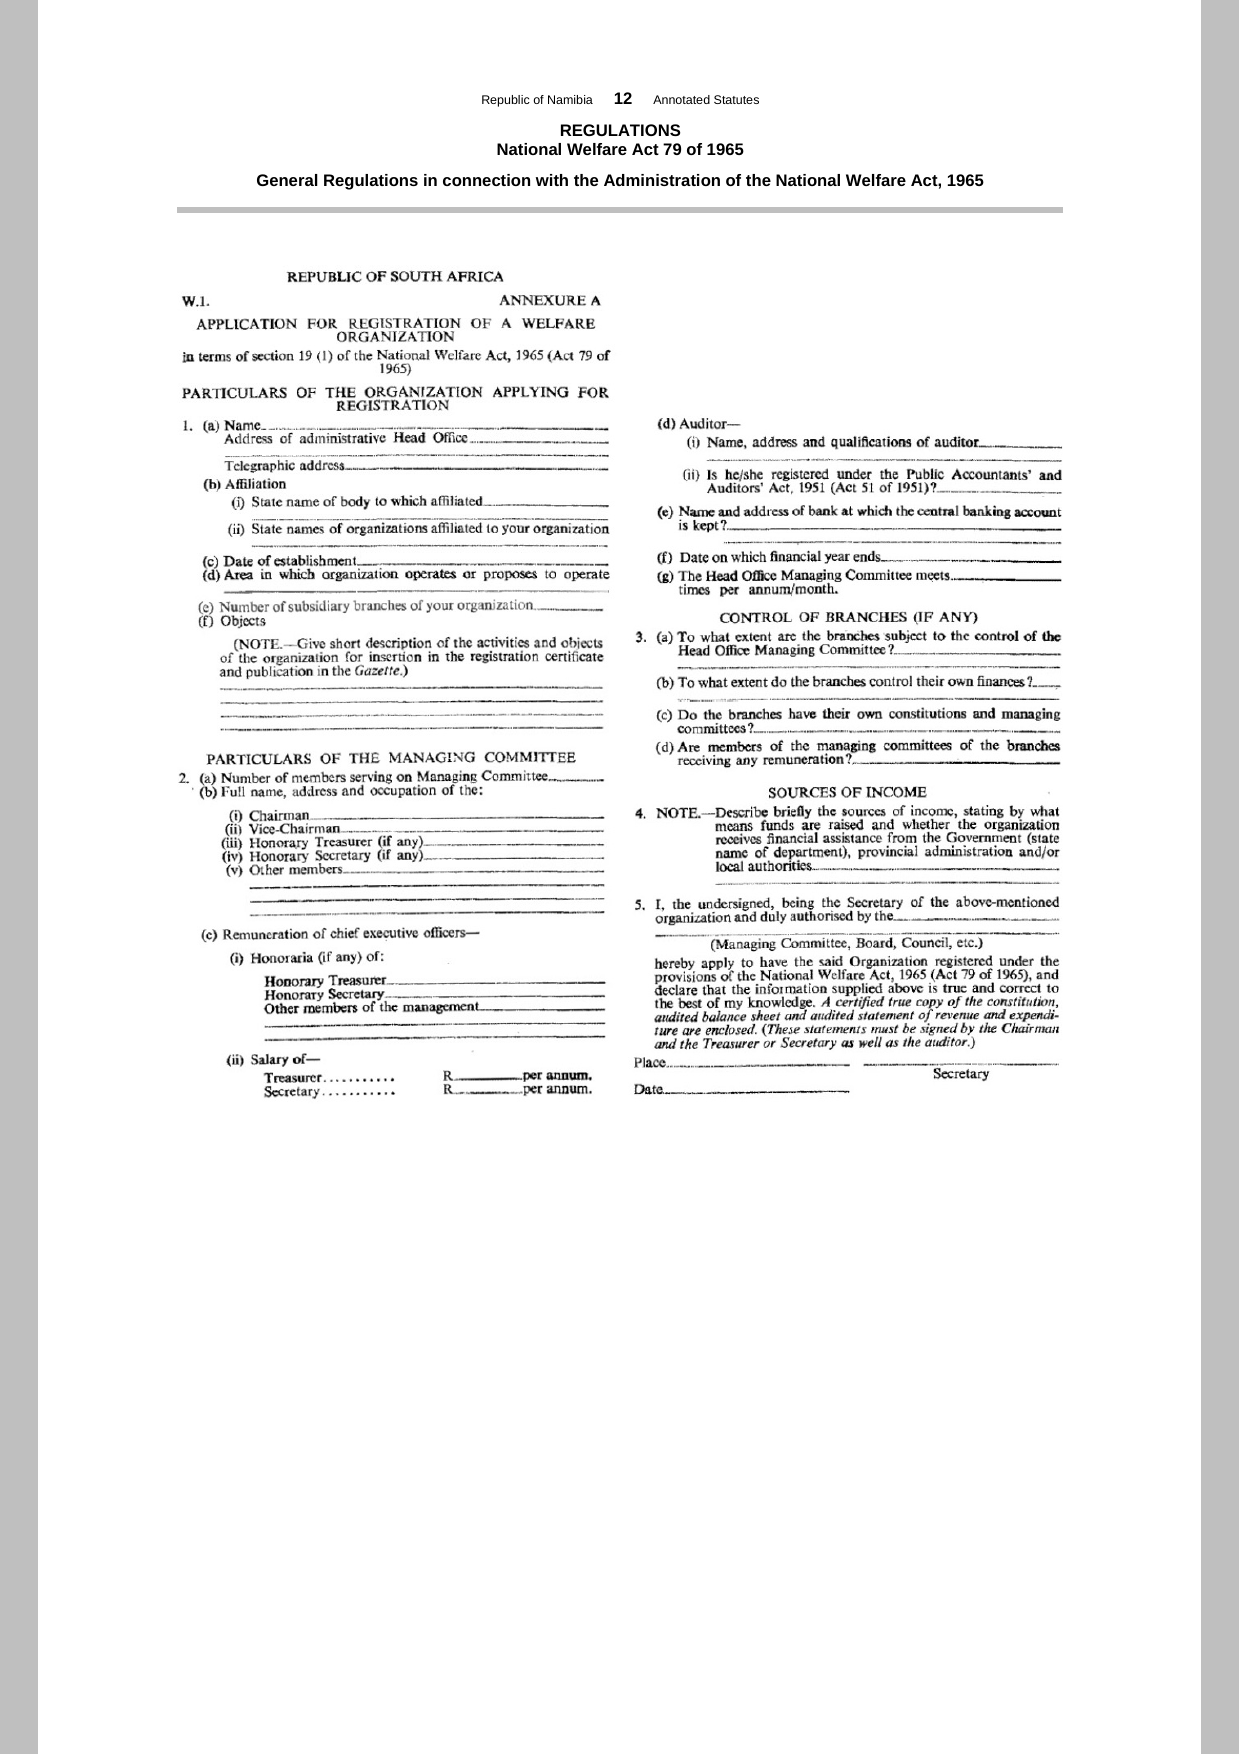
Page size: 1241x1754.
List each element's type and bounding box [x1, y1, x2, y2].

picture [177, 265, 1063, 1108]
